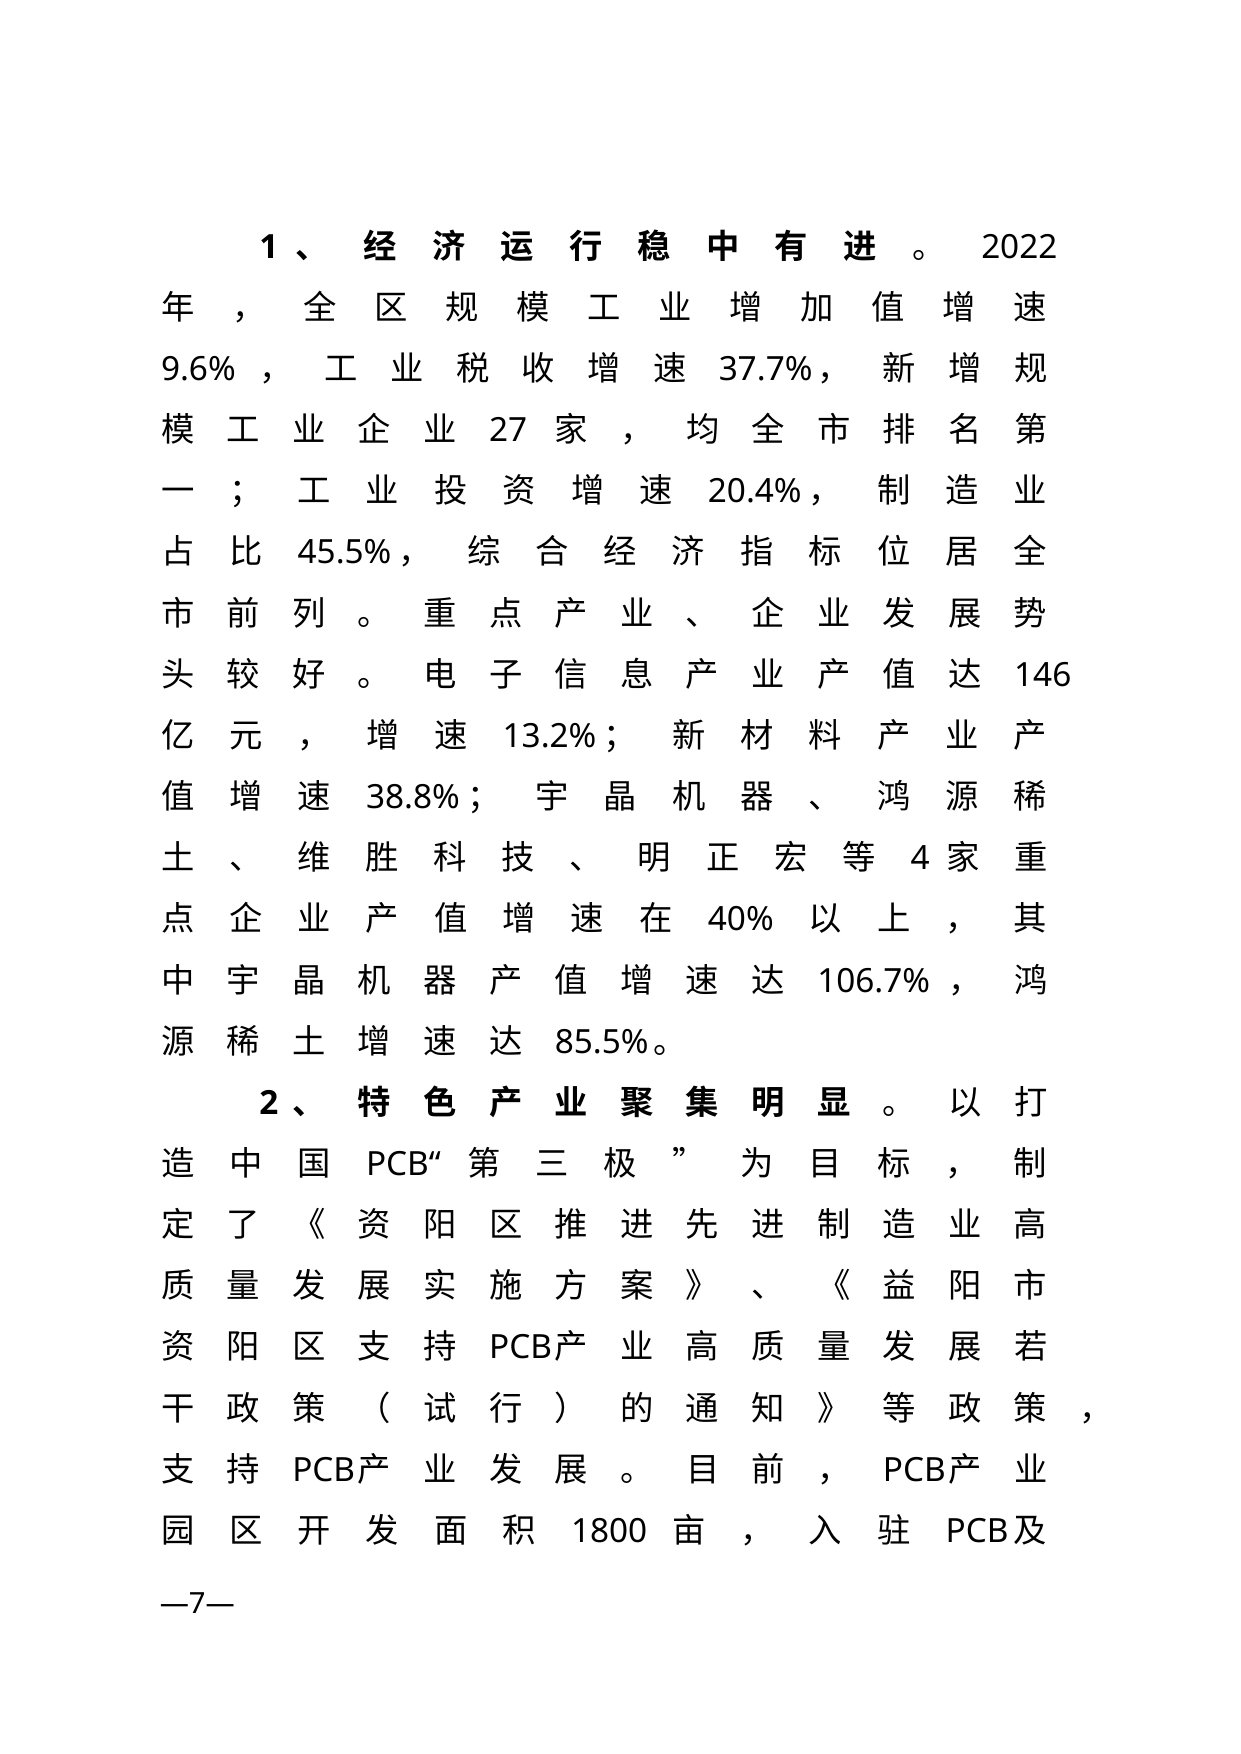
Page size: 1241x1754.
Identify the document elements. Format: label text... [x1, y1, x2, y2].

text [161, 1069, 1079, 1558]
text 1、经济运行稳中有进。2022年，全区规模工业增加值增速9.6%，工业税收增速37.7%，新增规模工业企业27家，均全市排名第一；工业投资增速20.4%，制造业占比45.5%，综合经济指标位居全市前列。重点产业、企业发展势头较好。电子信息产业产值达146亿元，增速13.2%；新材料产业产值增速38.8%；宇晶机器、鸿源稀土、维胜科技、明正宏等4家重点企业产值增速在40%以上，其中宇晶机器产值增速达106.7%，鸿源稀土增速达85.5%。 [161, 213, 1079, 1069]
